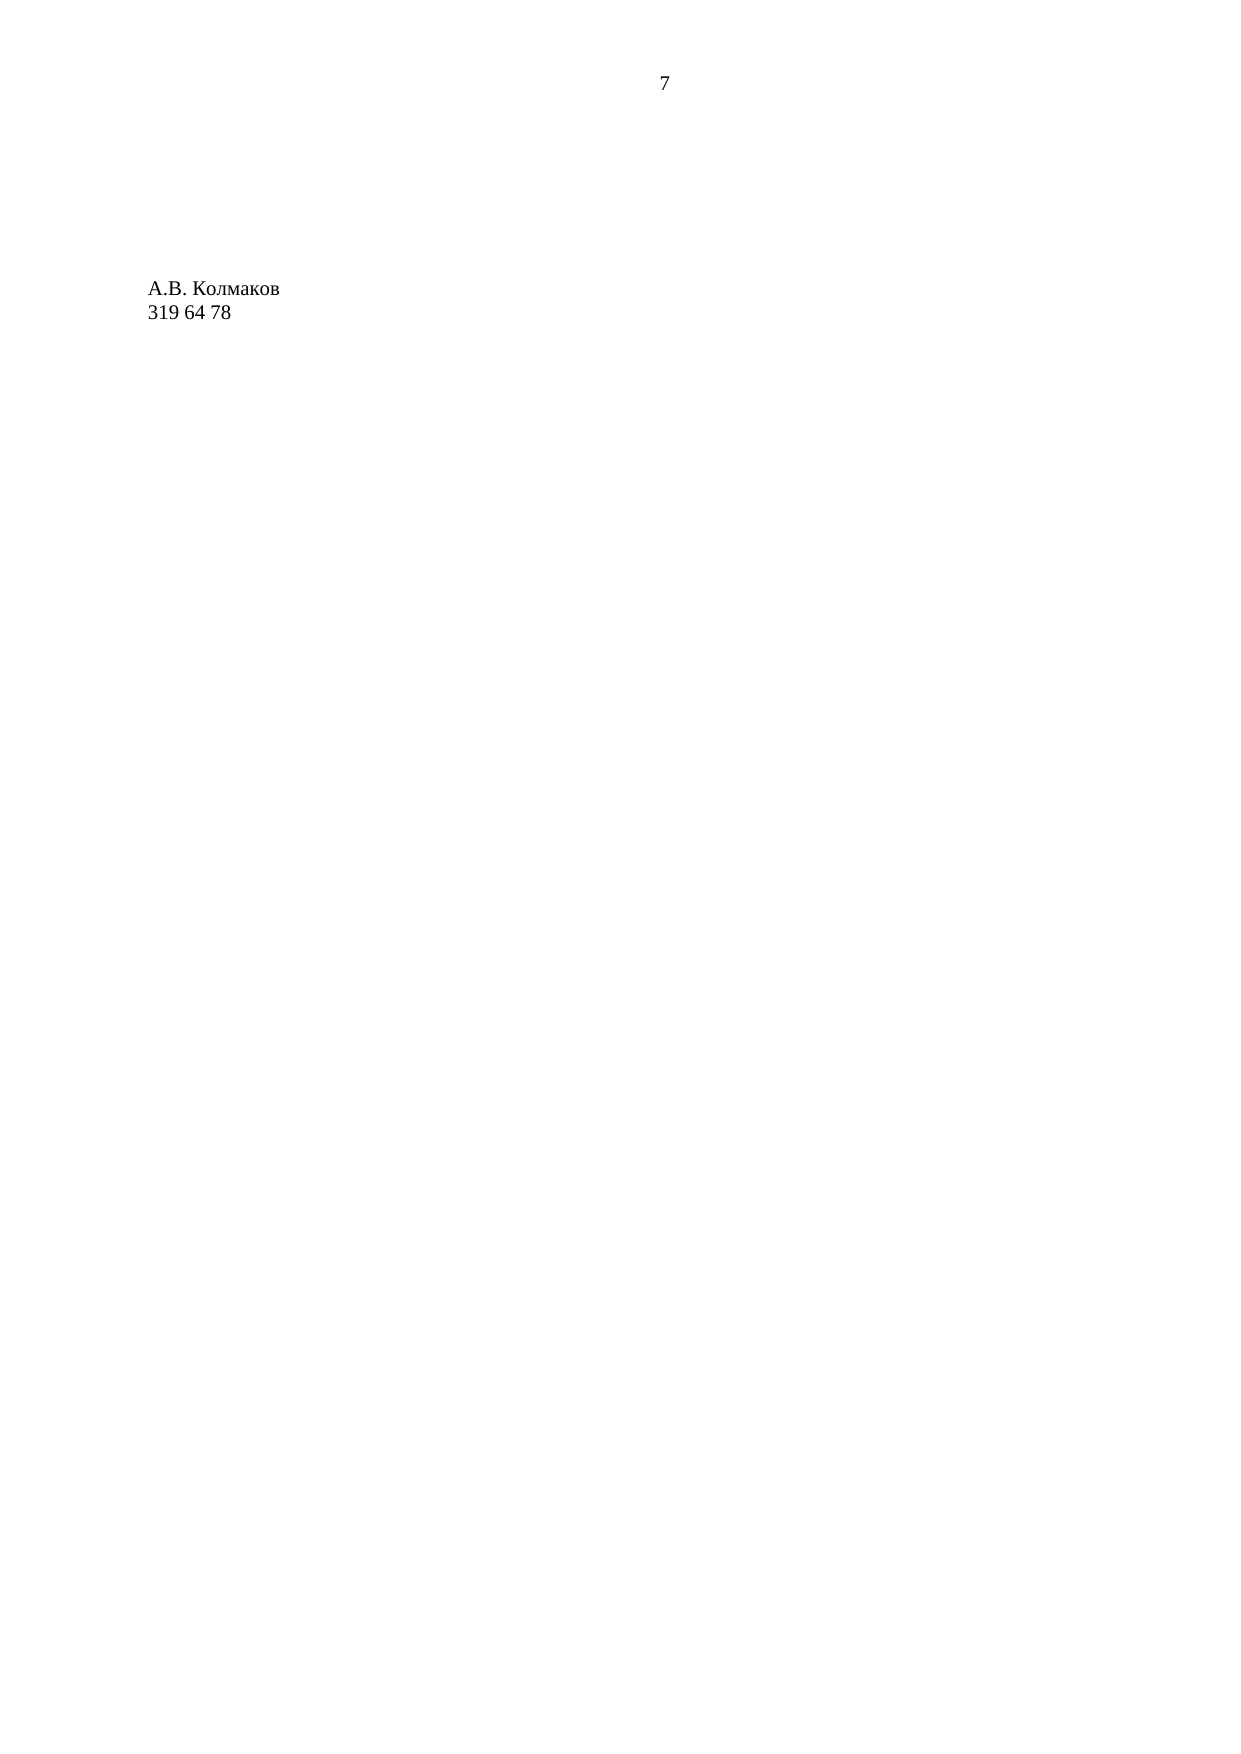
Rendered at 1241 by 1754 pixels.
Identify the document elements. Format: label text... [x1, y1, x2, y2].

text 319 64 78 [148, 300, 1181, 324]
text А.В. Колмаков [148, 276, 1181, 300]
